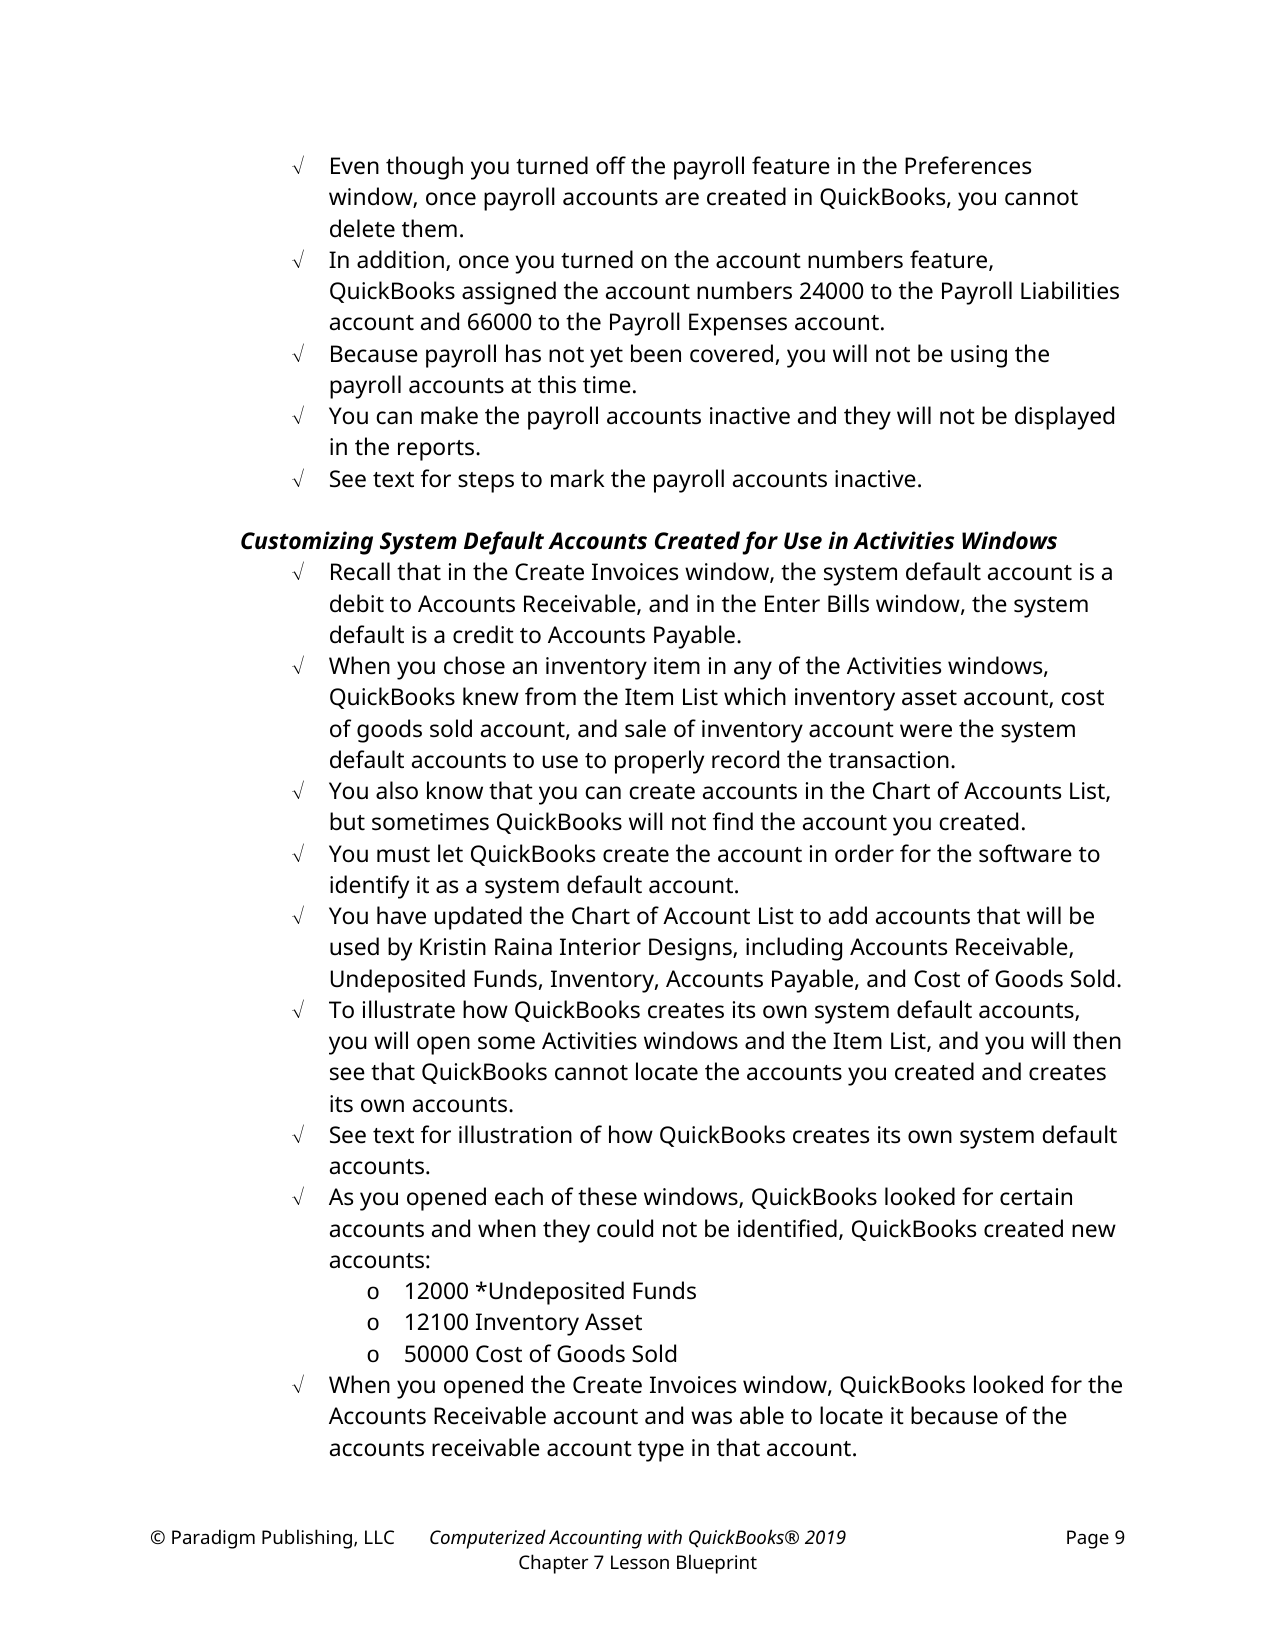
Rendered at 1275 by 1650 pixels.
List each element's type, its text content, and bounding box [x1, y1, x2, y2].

list To illustrate how QuickBooks creates its own system default accounts, you will open some Activities windows and the Item List, and you will then see that QuickBooks cannot locate the accounts you created and creates its own accounts. [291, 994, 1125, 1119]
list When you chose an inventory item in any of the Activities windows, QuickBooks knew from the Item List which inventory asset account, cost of goods sold account, and sale of inventory account were the system default accounts to use to properly record the transaction. [291, 650, 1125, 775]
list As you opened each of these windows, QuickBooks looked for certain accounts and when they could not be identified, QuickBooks created new accounts: [291, 1181, 1125, 1275]
list 12000 *Undeposited Funds [366, 1275, 1125, 1306]
list Because payroll has not yet been covered, you will not be using the payroll accounts at this time. [291, 337, 1125, 400]
list You can make the payroll accounts inactive and they will not be displayed in the reports. [291, 400, 1125, 462]
list You have updated the Chart of Account List to add accounts that will be used by Kristin Raina Interior Designs, including Accounts Receivable, Undeposited Funds, Inventory, Accounts Payable, and Cost of Goods Sold. [291, 900, 1125, 994]
list When you opened the Create Invoices window, QuickBooks looked for the Accounts Receivable account and was able to locate it because of the accounts receivable account type in that account. [291, 1369, 1125, 1463]
list 12100 Inventory Asset [366, 1306, 1125, 1338]
list You also know that you can create accounts in the Chart of Accounts List, but sometimes QuickBooks will not find the account you created. [291, 775, 1125, 837]
list You must let QuickBooks create the account in order for the software to identify it as a system default account. [291, 837, 1125, 900]
list 50000 Cost of Goods Sold [366, 1338, 1125, 1369]
list Even though you turned off the payroll feature in the Preferences window, once payroll accounts are created in QuickBooks, you cannot delete them. [291, 150, 1125, 244]
list In addition, once you turned on the account numbers feature, QuickBooks assigned the account numbers 24000 to the Payroll Liabilities account and 66000 to the Payroll Expenses account. [291, 244, 1125, 337]
list See text for steps to mark the payroll accounts inactive. [291, 462, 1125, 494]
list See text for illustration of how QuickBooks creates its own system default accounts. [291, 1119, 1125, 1181]
list Recall that in the Create Invoices window, the system default account is a debit to Accounts Receivable, and in the Enter Bills window, the system default is a credit to Accounts Payable. [291, 556, 1125, 650]
subtitle Customizing System Default Accounts Created for Use in Activities Windows [240, 525, 1125, 556]
